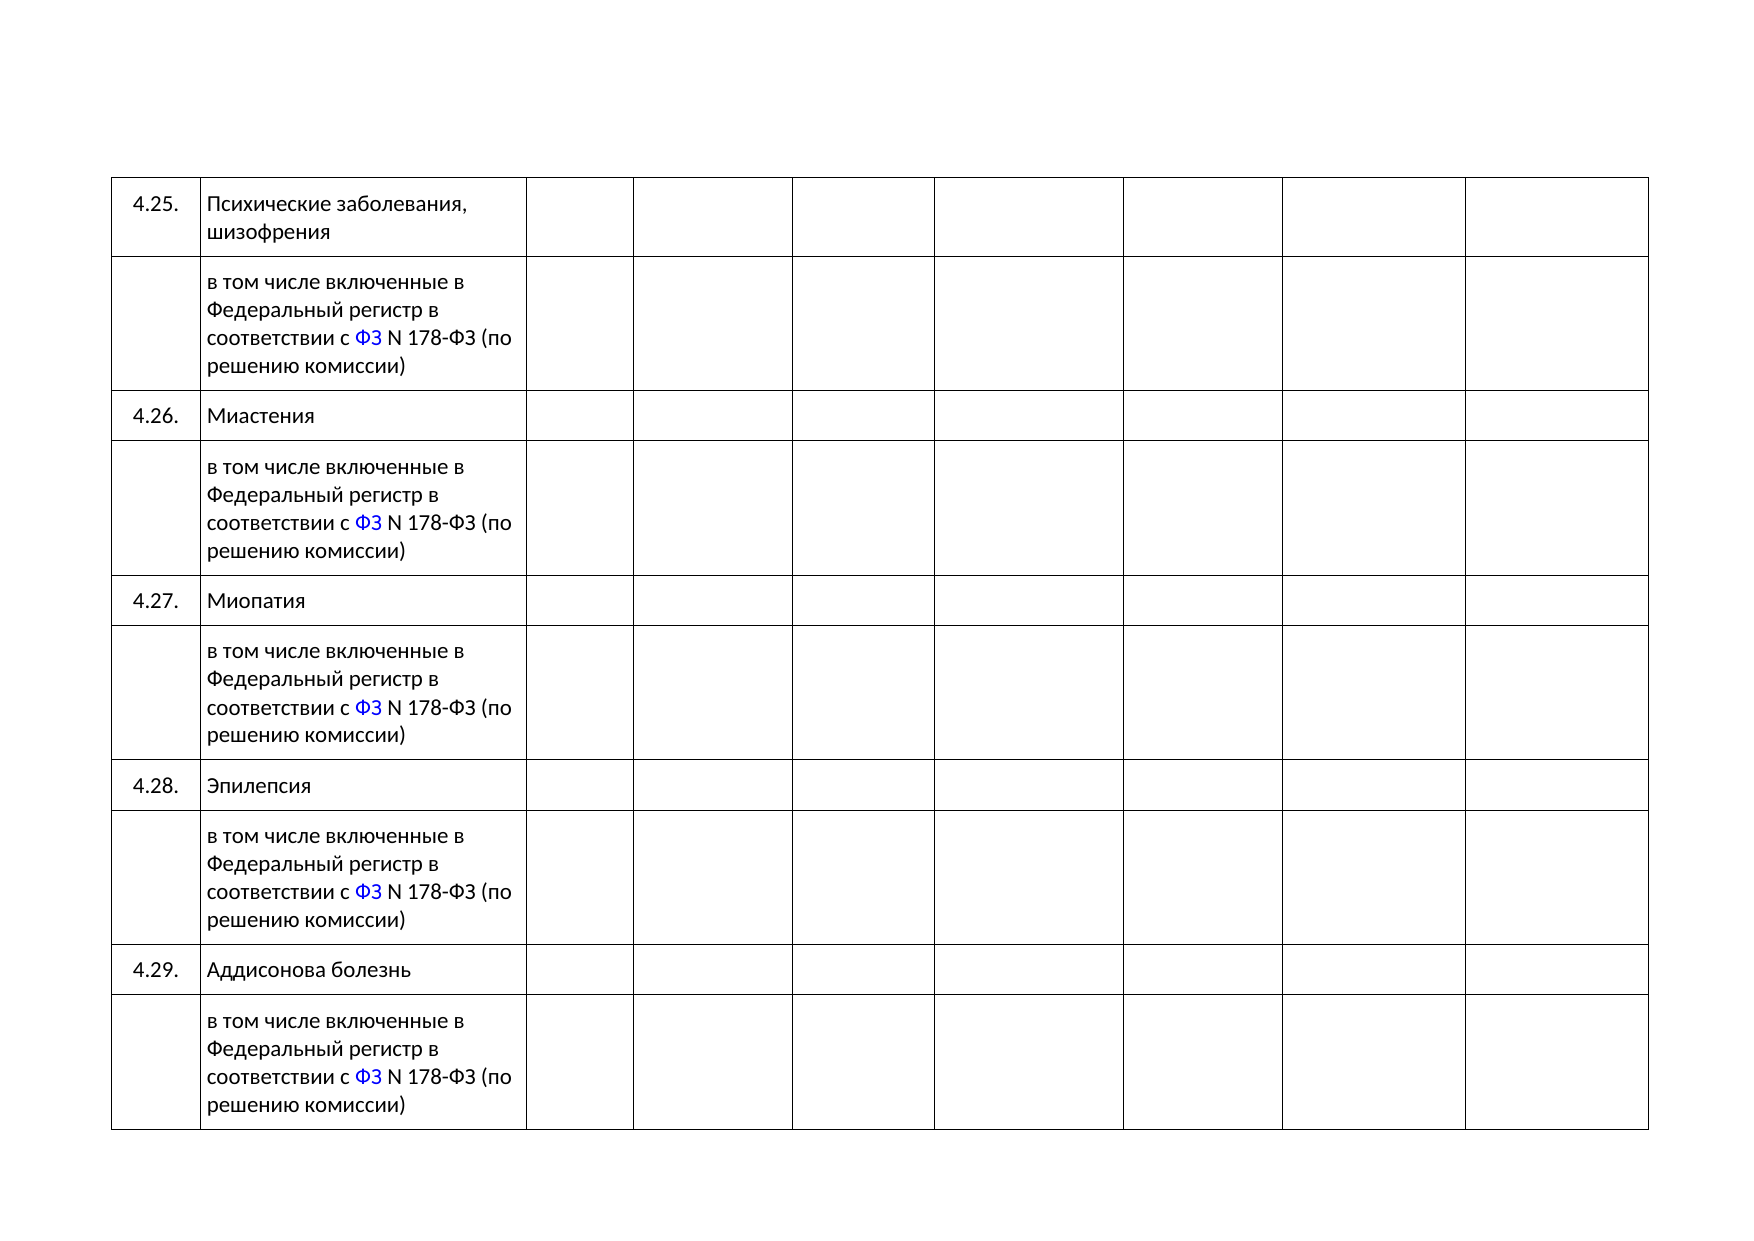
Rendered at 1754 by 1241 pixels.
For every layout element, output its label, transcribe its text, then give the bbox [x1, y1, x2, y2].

table_cell [1124, 760, 1282, 809]
table_cell 4.29. [112, 945, 200, 994]
table_cell [1283, 995, 1465, 1129]
table_cell [1283, 626, 1465, 759]
table_cell [527, 178, 633, 256]
table_cell [935, 441, 1123, 574]
table_cell [793, 811, 934, 944]
table_cell [1124, 441, 1282, 574]
table_cell Эпилепсия [201, 760, 526, 809]
table_cell [527, 760, 633, 809]
table_cell [935, 576, 1123, 625]
table_cell [935, 995, 1123, 1129]
table_cell [1283, 441, 1465, 574]
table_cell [201, 995, 526, 1129]
table_cell [527, 995, 633, 1129]
table_cell [1124, 391, 1282, 440]
table_cell [527, 945, 633, 994]
table_cell [793, 760, 934, 809]
table_cell 4.26. [112, 391, 200, 440]
table_cell [1124, 626, 1282, 759]
table_cell [634, 995, 792, 1129]
table_cell [634, 441, 792, 574]
table_cell [935, 945, 1123, 994]
table_cell [1466, 760, 1648, 809]
table_cell [1466, 178, 1648, 256]
table_cell [1466, 995, 1648, 1129]
table_cell [1124, 257, 1282, 390]
table_cell [634, 257, 792, 390]
table_cell [935, 760, 1123, 809]
table_cell [1283, 178, 1465, 256]
table_cell Миопатия [201, 576, 526, 625]
table_cell [935, 626, 1123, 759]
table_cell [935, 257, 1123, 390]
table_cell [527, 441, 633, 574]
table_cell [1283, 576, 1465, 625]
table_cell [1283, 760, 1465, 809]
table_cell [793, 626, 934, 759]
table_cell [1466, 257, 1648, 390]
table_cell [1283, 945, 1465, 994]
table_cell [793, 441, 934, 574]
table_cell [1124, 995, 1282, 1129]
table_cell [112, 995, 200, 1129]
table_cell [793, 391, 934, 440]
table_cell [793, 257, 934, 390]
table_cell [112, 257, 200, 390]
table_cell [793, 945, 934, 994]
table_cell в том числе включенные в Федеральный регистр в соответствии с ФЗ N 178-ФЗ (по решению комиссии) [201, 626, 526, 759]
table_cell [1283, 257, 1465, 390]
table_cell Психические заболевания, шизофрения [201, 178, 526, 256]
table_cell [634, 576, 792, 625]
table_cell [634, 945, 792, 994]
table_cell [634, 760, 792, 809]
table_cell [935, 178, 1123, 256]
table_cell [1466, 391, 1648, 440]
table_cell [634, 391, 792, 440]
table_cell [201, 257, 526, 390]
table_cell [527, 257, 633, 390]
table_cell [112, 441, 200, 574]
table_cell 4.27. [112, 576, 200, 625]
table_cell [634, 811, 792, 944]
table_cell [793, 178, 934, 256]
table_cell [1124, 945, 1282, 994]
table_cell [1466, 576, 1648, 625]
table_cell [793, 576, 934, 625]
table_cell [634, 626, 792, 759]
table_cell [527, 626, 633, 759]
table_cell [935, 391, 1123, 440]
table_cell [527, 391, 633, 440]
table_cell [1466, 441, 1648, 574]
table_cell [935, 811, 1123, 944]
table_cell [112, 626, 200, 759]
table_cell [112, 811, 200, 944]
table_cell [527, 576, 633, 625]
table_cell [1283, 391, 1465, 440]
table_cell [1124, 811, 1282, 944]
table_cell [1124, 576, 1282, 625]
table_cell [793, 995, 934, 1129]
table_cell [1466, 626, 1648, 759]
table_cell [634, 178, 792, 256]
table_cell 4.25. [112, 178, 200, 256]
table_cell 4.28. [112, 760, 200, 809]
table_cell [1283, 811, 1465, 944]
table_cell [1466, 945, 1648, 994]
table_cell [1124, 178, 1282, 256]
table_cell [1466, 811, 1648, 944]
table_cell в том числе включенные в Федеральный регистр в соответствии с ФЗ N 178-ФЗ (по решению комиссии) [201, 441, 526, 574]
table_cell Миастения [201, 391, 526, 440]
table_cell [201, 811, 526, 944]
table_cell Аддисонова болезнь [201, 945, 526, 994]
table_cell [527, 811, 633, 944]
